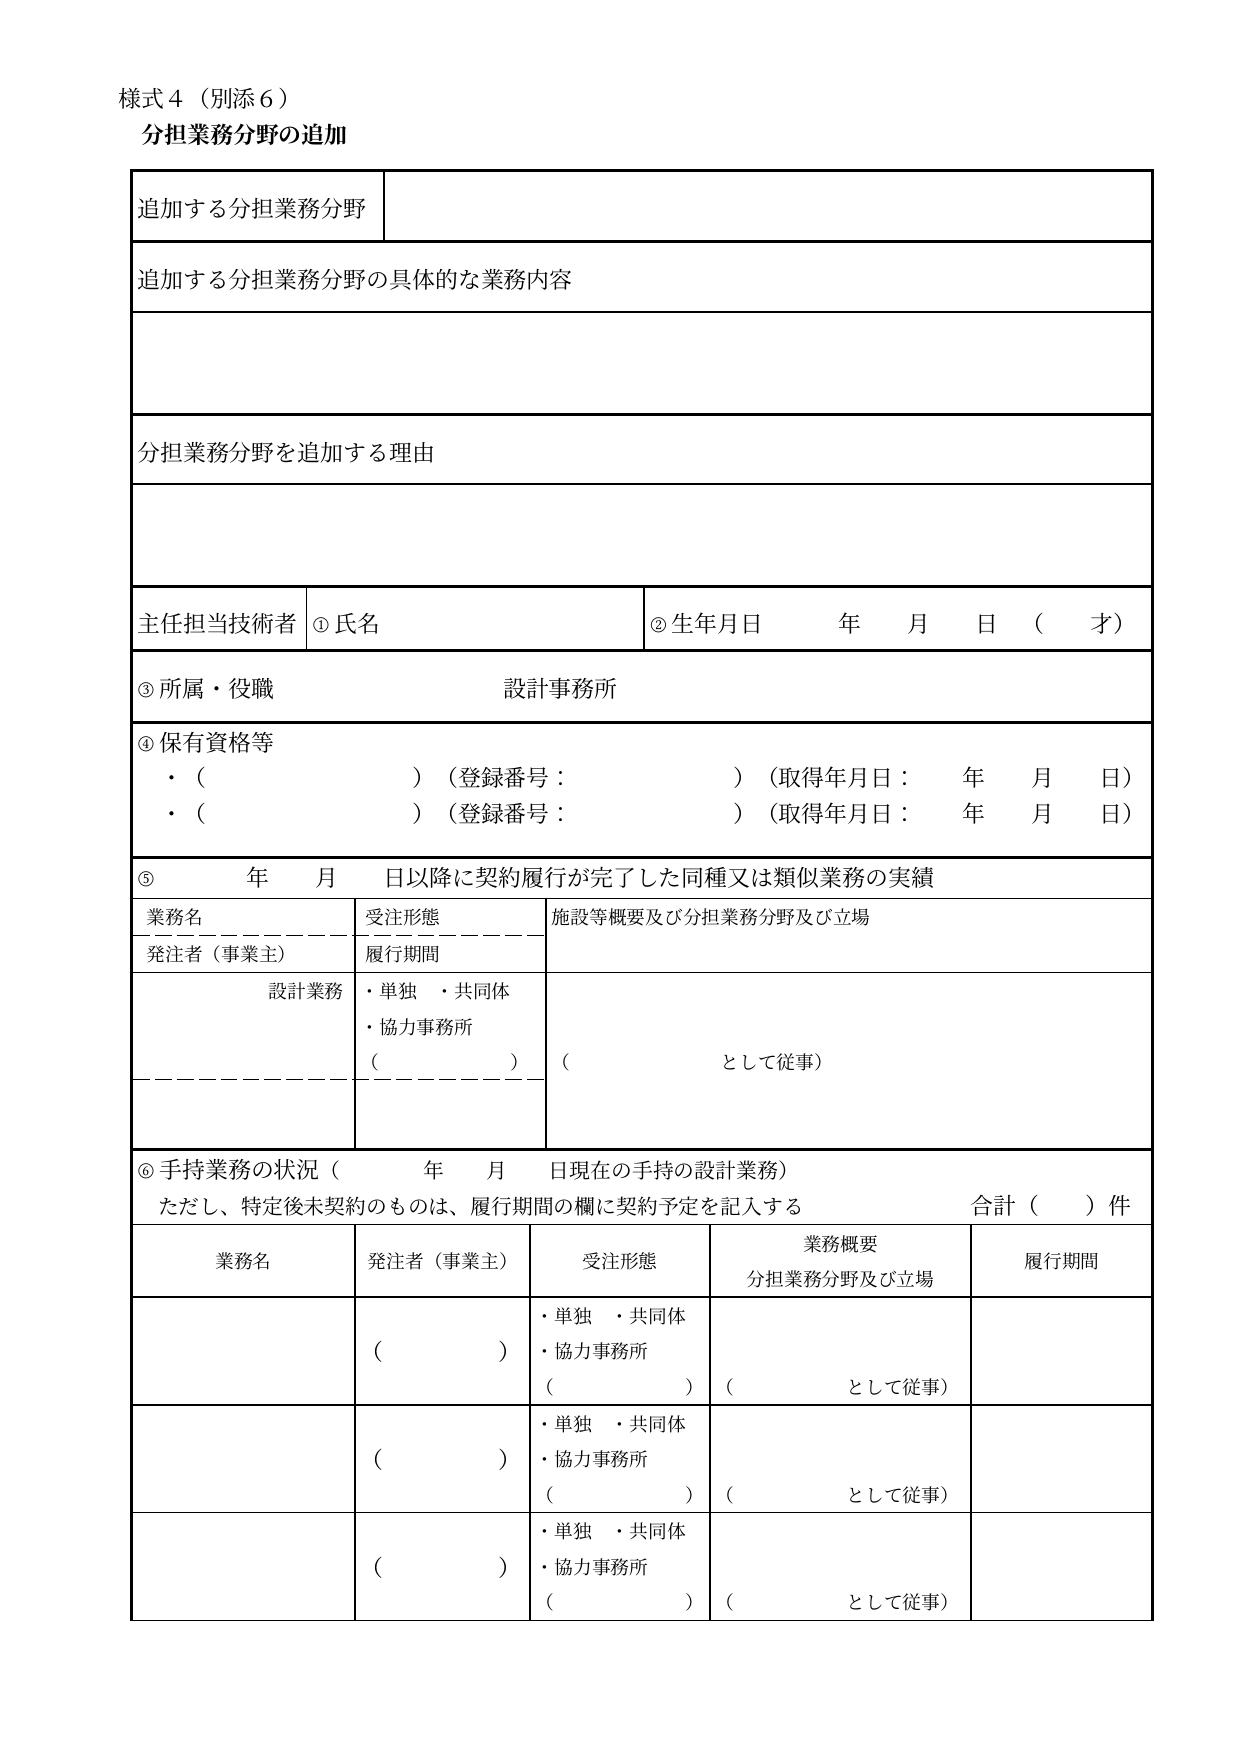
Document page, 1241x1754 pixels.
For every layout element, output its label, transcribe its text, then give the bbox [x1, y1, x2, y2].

table_cell ・単独 ・共同体 ・協力事務所 （ ） [531, 1298, 709, 1404]
table_cell [133, 1513, 354, 1619]
table_cell ・単独 ・共同体 ・協力事務所 （ ） [356, 973, 545, 1079]
table_cell （ として従事） [711, 1298, 970, 1404]
table_cell [972, 1406, 1151, 1512]
table_cell （ ） [356, 1298, 529, 1404]
table_cell 業務概要 分担業務分野及び立場 [711, 1225, 970, 1296]
table_cell 設計業務 [133, 973, 354, 1079]
table_cell 履行期間 [972, 1225, 1151, 1296]
table_cell 発注者（事業主） [356, 1225, 529, 1296]
table_cell 施設等概要及び分担業務分野及び立場 [547, 899, 1151, 971]
table_cell （ ） [356, 1406, 529, 1512]
table_cell 発注者（事業主） [133, 935, 354, 971]
table_cell [133, 485, 1151, 584]
table_cell 業務名 [133, 899, 354, 934]
table_cell 履行期間 [356, 935, 545, 971]
table_cell ⑥手持業務の状況（ 年 月 日現在の手持の設計業務） ただし、特定後未契約のものは、履行期間の欄に契約予定を記入する 合計（ ）件 [133, 1151, 1151, 1224]
table_cell ③所属・役職 設計事務所 [133, 652, 1151, 721]
table_cell ・単独 ・共同体 ・協力事務所 （ ） [531, 1513, 709, 1619]
table_cell （ として従事） [711, 1513, 970, 1619]
table_cell ⑤ 年 月 日以降に契約履行が完了した同種又は類似業務の実績 [133, 859, 1151, 897]
table_cell 受注形態 [531, 1225, 709, 1296]
table_cell （ として従事） [547, 973, 1151, 1148]
table_cell [972, 1298, 1151, 1404]
table_cell [356, 1079, 545, 1148]
table_cell 分担業務分野を追加する理由 [133, 416, 1151, 483]
table_cell [972, 1513, 1151, 1619]
table_cell 主任担当技術者 [133, 588, 306, 649]
table_cell 業務名 [133, 1225, 354, 1296]
table_cell （ ） [356, 1513, 529, 1619]
table_cell [133, 313, 1151, 413]
table_cell 追加する分担業務分野の具体的な業務内容 [133, 243, 1151, 311]
table_cell （ として従事） [711, 1406, 970, 1512]
table_header 追加する分担業務分野 [133, 172, 383, 240]
table_header [385, 172, 1151, 240]
text 分担業務分野の追加 [118, 116, 1152, 151]
table_cell [133, 1079, 354, 1148]
table_cell 受注形態 [356, 899, 545, 934]
table_cell ①氏名 [307, 588, 643, 649]
table_cell [133, 1406, 354, 1512]
table_cell ④保有資格等 ・（ ）（登録番号： ）（取得年月日： 年 月 日） ・（ ）（登録番号： ）（取得年月日： 年 月 日） [133, 724, 1151, 856]
table_cell [133, 1298, 354, 1404]
table_cell ②生年月日 年 月 日 （ 才） [645, 588, 1151, 649]
text 様式４（別添６） [118, 80, 1152, 116]
table_cell ・単独 ・共同体 ・協力事務所 （ ） [531, 1406, 709, 1512]
